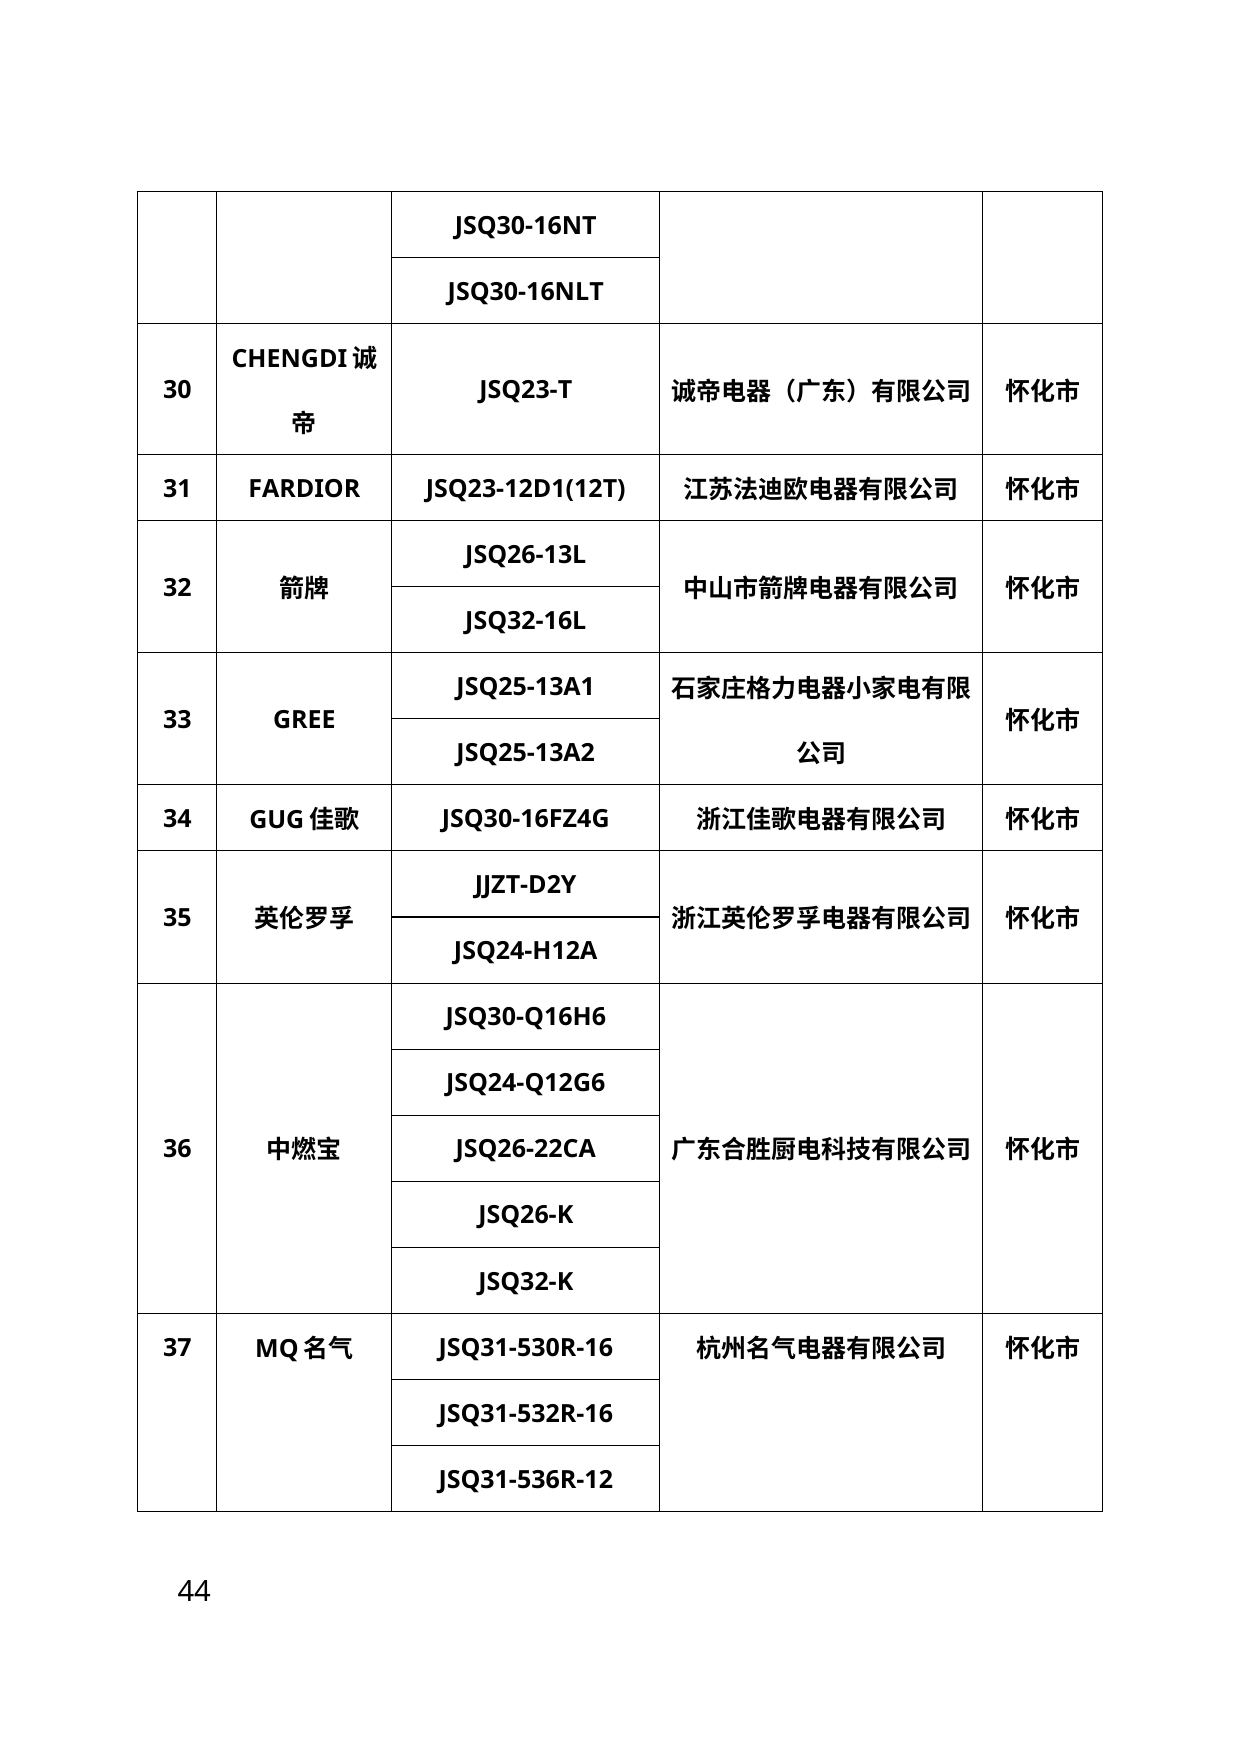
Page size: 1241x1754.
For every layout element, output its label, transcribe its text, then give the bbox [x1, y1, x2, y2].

table_cell JSQ26-K [392, 1182, 659, 1247]
table_cell 怀化市 [983, 984, 1102, 1313]
table_cell 怀化市 [983, 521, 1102, 652]
table_cell JSQ25-13A2 [392, 719, 659, 784]
table_cell 怀化市 [983, 1314, 1102, 1511]
table_cell 浙江英伦罗孚电器有限公司 [660, 851, 982, 982]
table_cell 诚帝电器（广东）有限公司 [660, 324, 982, 454]
table_cell FARDIOR [217, 455, 391, 520]
table_cell JSQ32-K [392, 1248, 659, 1313]
table_cell JSQ31-532R-16 [392, 1380, 659, 1445]
table_cell 35 [138, 851, 216, 982]
table_cell 江苏法迪欧电器有限公司 [660, 455, 982, 520]
table_cell JSQ31-530R-16 [392, 1314, 659, 1379]
table_cell 中山市箭牌电器有限公司 [660, 521, 982, 652]
table_cell 怀化市 [983, 653, 1102, 784]
table_cell 怀化市 [983, 324, 1102, 454]
table_cell JSQ25-13A1 [392, 653, 659, 718]
table_cell 浙江佳歌电器有限公司 [660, 785, 982, 850]
table_cell JSQ30-16FZ4G [392, 785, 659, 850]
table_cell 30 [138, 324, 216, 454]
table_cell 广东合胜厨电科技有限公司 [660, 984, 982, 1313]
table_cell JSQ24-Q12G6 [392, 1050, 659, 1114]
table_cell 怀化市 [983, 785, 1102, 850]
table_cell 32 [138, 521, 216, 652]
table_cell GREE [217, 653, 391, 784]
table_cell JJZT-D2Y [392, 851, 659, 916]
table_cell JSQ23-T [392, 324, 659, 454]
table_cell 英伦罗孚 [217, 851, 391, 982]
table_cell MQ名气 [217, 1314, 391, 1511]
table_cell JSQ32-16L [392, 587, 659, 652]
table_cell 31 [138, 455, 216, 520]
table_cell 怀化市 [983, 455, 1102, 520]
table_cell 37 [138, 1314, 216, 1511]
table_cell JSQ26-22CA [392, 1116, 659, 1181]
table_cell 箭牌 [217, 521, 391, 652]
table_cell JSQ31-536R-12 [392, 1446, 659, 1511]
table_cell 33 [138, 653, 216, 784]
table_cell 中燃宝 [217, 984, 391, 1313]
table_cell 杭州名气电器有限公司 [660, 1314, 982, 1511]
table_cell 34 [138, 785, 216, 850]
table_cell GUG佳歌 [217, 785, 391, 850]
table_cell JSQ30-Q16H6 [392, 984, 659, 1048]
table_cell JSQ30-16NLT [392, 258, 659, 323]
table_cell 石家庄格力电器小家电有限公司 [660, 653, 982, 784]
table_cell JSQ30-16NT [392, 192, 659, 257]
table_cell 怀化市 [983, 851, 1102, 982]
table_cell JSQ24-H12A [392, 918, 659, 982]
table_cell JSQ23-12D1(12T) [392, 455, 659, 520]
table_cell JSQ26-13L [392, 521, 659, 586]
table_cell 36 [138, 984, 216, 1313]
table_cell CHENGDI诚帝 [217, 324, 391, 454]
